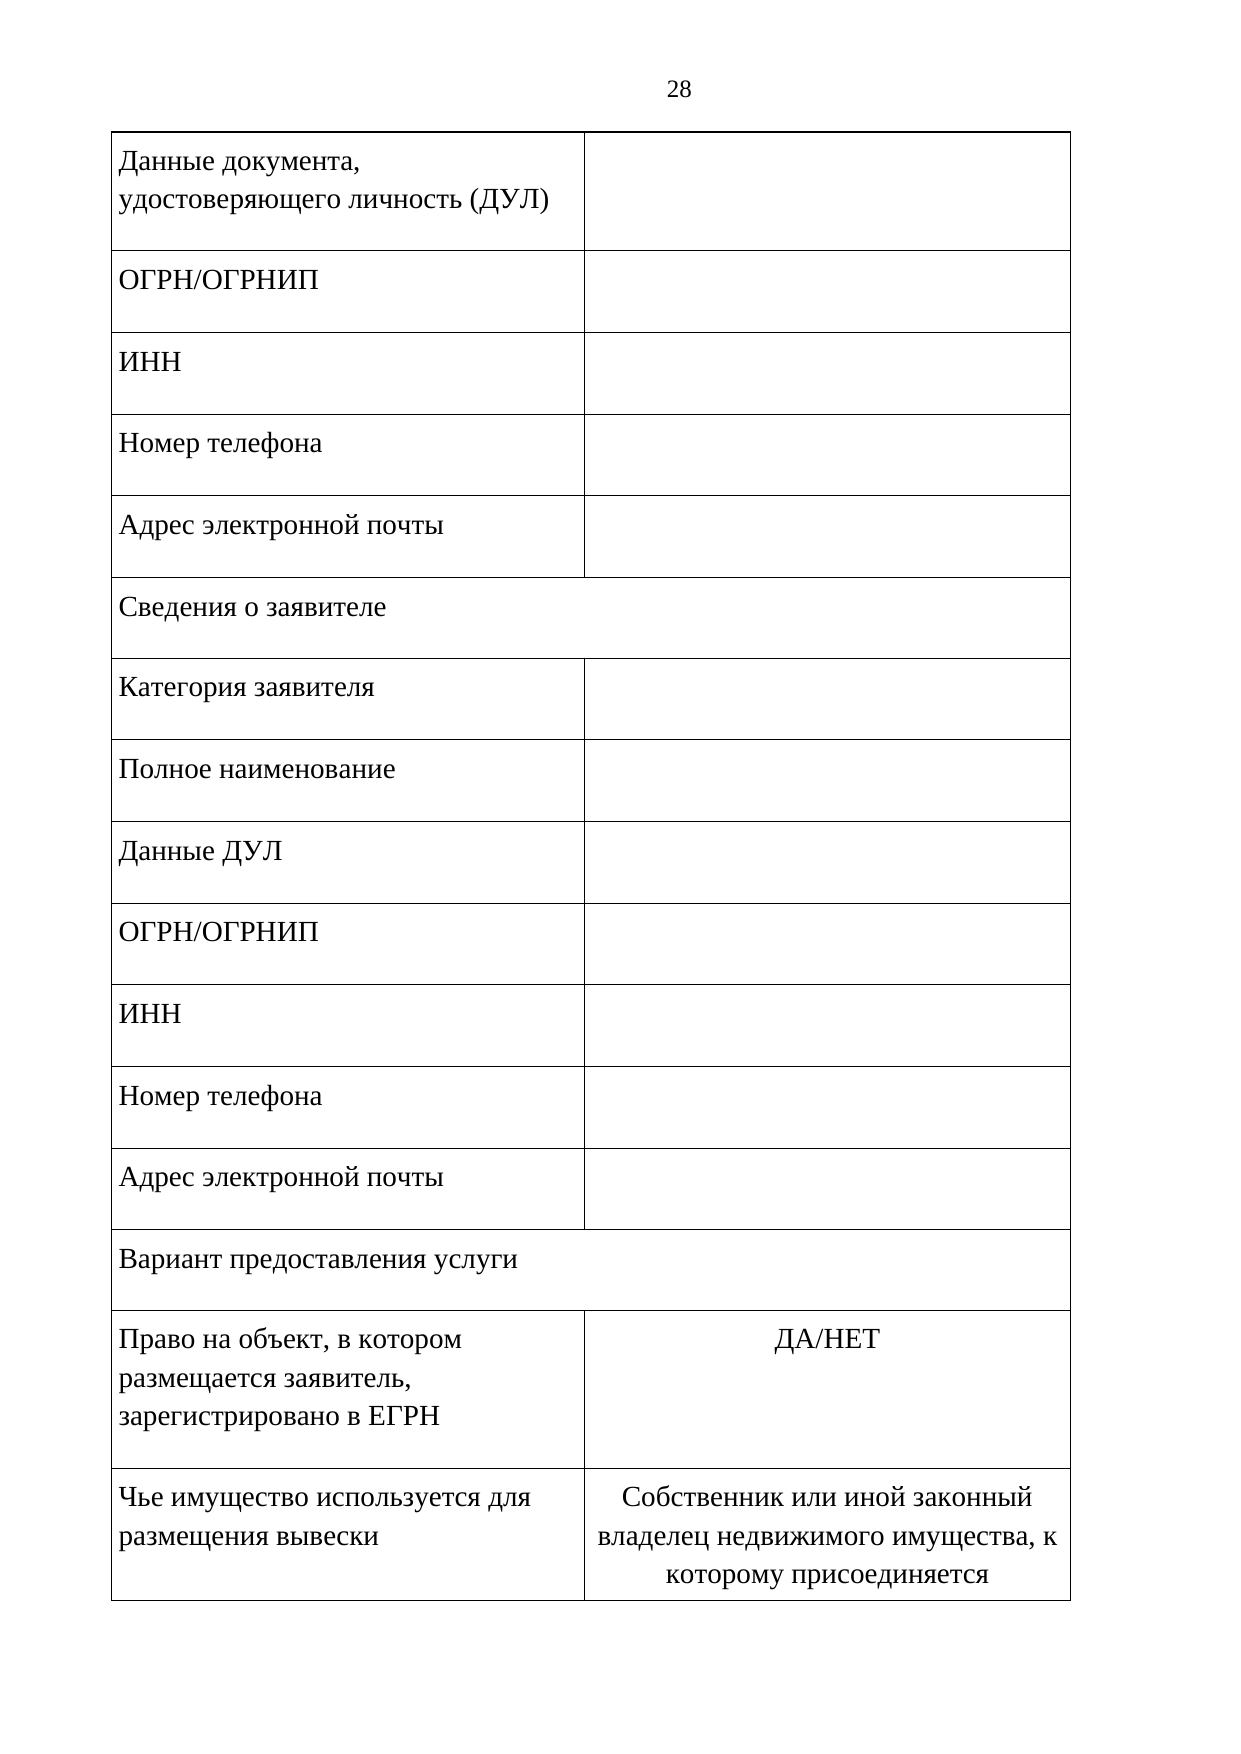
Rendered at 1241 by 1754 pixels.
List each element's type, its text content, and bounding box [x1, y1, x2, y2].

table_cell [112, 1469, 584, 1600]
table_cell [585, 133, 1070, 250]
table_cell Вариант предоставления услуги [112, 1230, 1070, 1310]
table_cell [585, 415, 1070, 495]
table_cell ОГРН/ОГРНИП [112, 904, 584, 984]
table_cell Полное наименование [112, 740, 584, 821]
table_cell Сведения о заявителе [112, 578, 1070, 658]
table_cell [585, 822, 1070, 903]
table_cell ОГРН/ОГРНИП [112, 251, 584, 332]
table_cell [585, 333, 1070, 414]
table_cell [585, 904, 1070, 984]
table_cell Номер телефона [112, 415, 584, 495]
table_cell ИНН [112, 985, 584, 1066]
table_cell [585, 740, 1070, 821]
table_cell [585, 1149, 1070, 1229]
table_cell Право на объект, в котором размещается заявитель, зарегистрировано в ЕГРН [112, 1311, 584, 1467]
table_cell [585, 496, 1070, 577]
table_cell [585, 1469, 1070, 1600]
table_cell [585, 1067, 1070, 1148]
table_cell [585, 985, 1070, 1066]
table_cell Данные документа, удостоверяющего личность (ДУЛ) [112, 133, 584, 250]
table_cell Адрес электронной почты [112, 1149, 584, 1229]
table_cell Категория заявителя [112, 659, 584, 739]
table_cell Адрес электронной почты [112, 496, 584, 577]
table_cell ДА/НЕТ [585, 1311, 1070, 1467]
table_cell [585, 251, 1070, 332]
table_cell Номер телефона [112, 1067, 584, 1148]
table_cell [585, 659, 1070, 739]
table_cell ИНН [112, 333, 584, 414]
table_cell Данные ДУЛ [112, 822, 584, 903]
